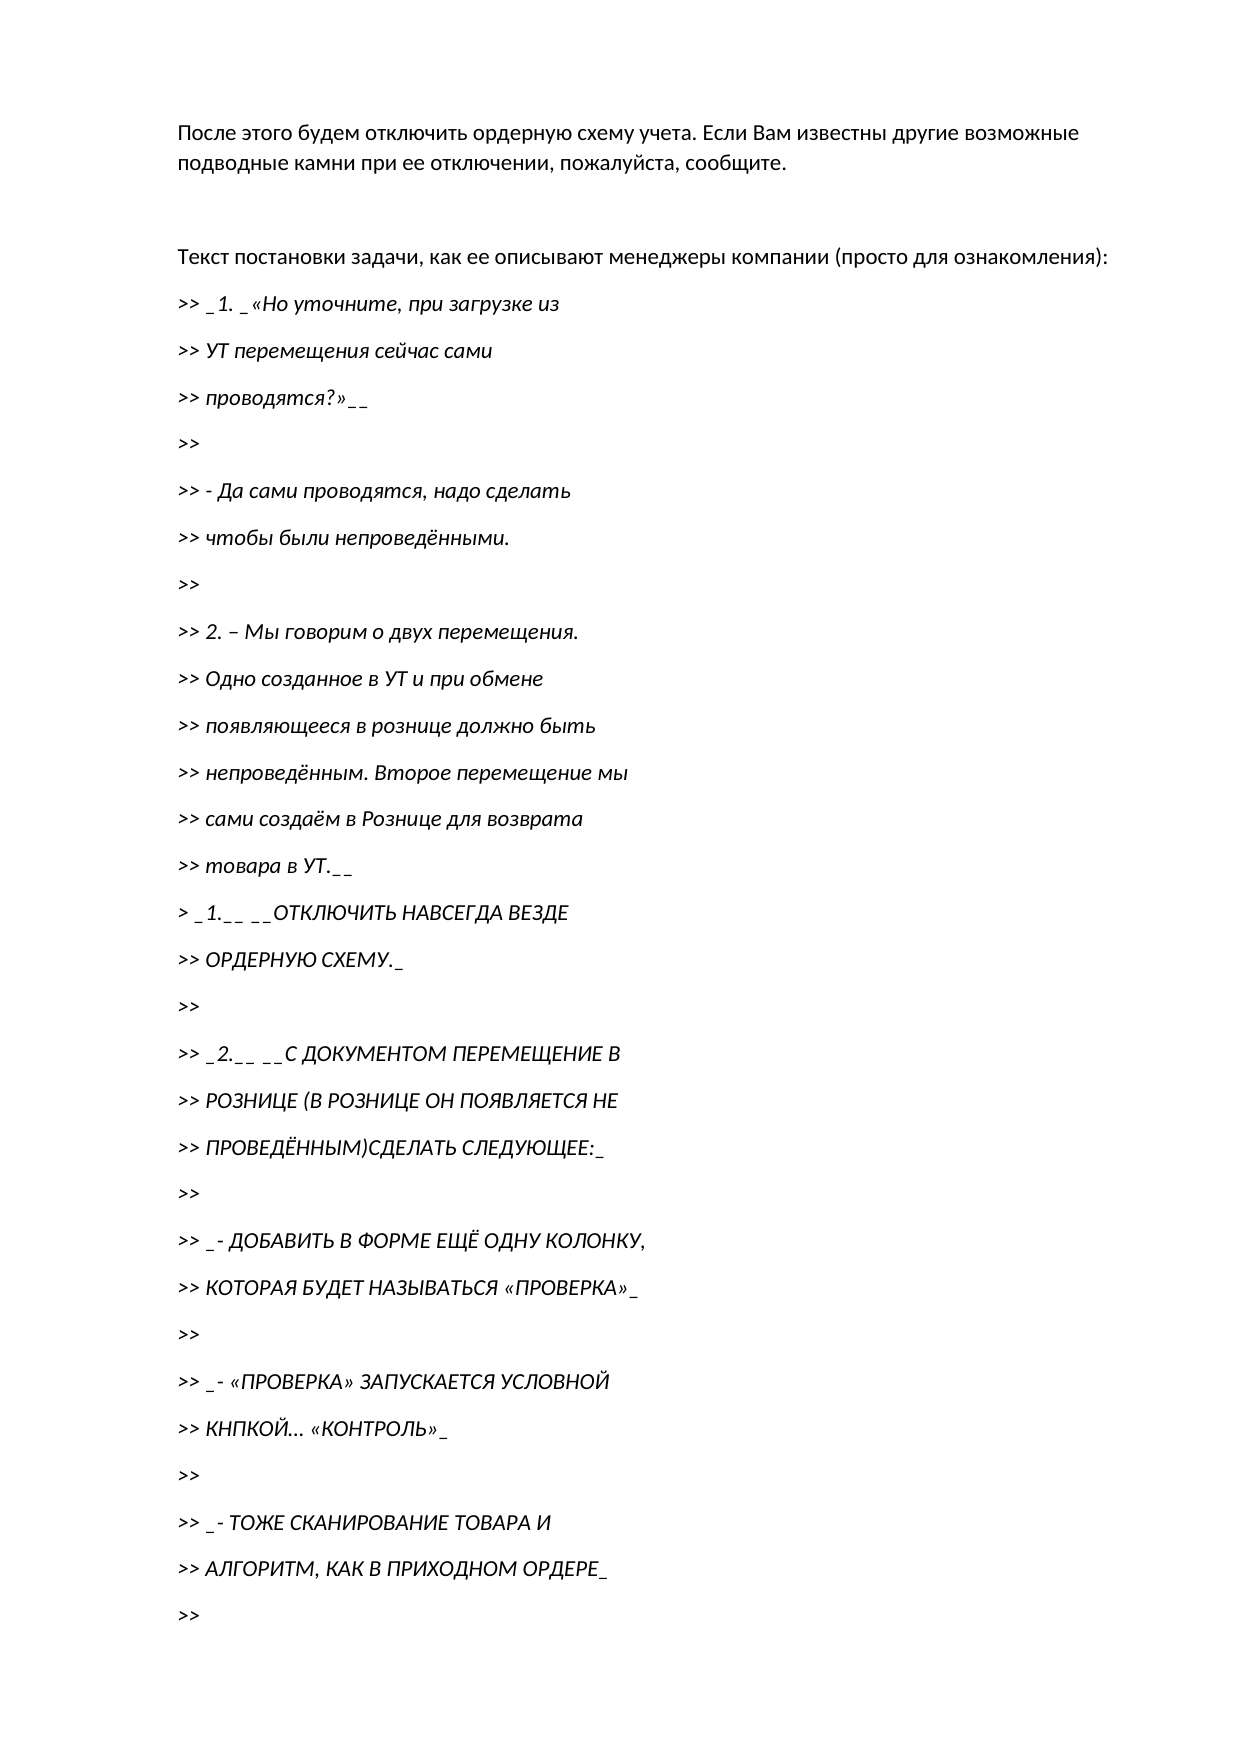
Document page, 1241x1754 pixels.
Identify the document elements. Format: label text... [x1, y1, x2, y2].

text >> КНПКОЙ… «КОНТРОЛЬ»_ [177, 1414, 1152, 1442]
text >> ПРОВЕДЁННЫМ)СДЕЛАТЬ СЛЕДУЮЩЕЕ:_ [177, 1133, 1152, 1161]
text >> чтобы были непроведёнными. [177, 523, 1152, 551]
text >> появляющееся в рознице должно быть [177, 711, 1152, 739]
text >> _2.__ __С ДОКУМЕНТОМ ПЕРЕМЕЩЕНИЕ В [177, 1039, 1152, 1067]
text >> _- ДОБАВИТЬ В ФОРМЕ ЕЩЁ ОДНУ КОЛОНКУ, [177, 1226, 1152, 1254]
text >> [177, 1320, 1152, 1348]
text Текст постановки задачи, как ее описывают менеджеры компании (просто для ознакомления): [177, 242, 1152, 270]
text >> 2. – Мы говорим о двух перемещения. [177, 617, 1152, 645]
text >> - Да сами проводятся, надо сделать [177, 476, 1152, 504]
text >> [177, 1179, 1152, 1208]
text >> [177, 1601, 1152, 1629]
text >> [177, 570, 1152, 598]
text >> [177, 1461, 1152, 1489]
text > _1.__ __ОТКЛЮЧИТЬ НАВСЕГДА ВЕЗДЕ [177, 898, 1152, 926]
text >> сами создаём в Рознице для возврата [177, 804, 1152, 833]
text >> _1. _«Но уточните, при загрузке из [177, 289, 1152, 317]
text После этого будем отключить ордерную схему учета. Если Вам известны другие возможные подводные камни при ее отключении, пожалуйста, сообщите. [177, 118, 1152, 176]
text >> проводятся?»__ [177, 383, 1152, 411]
text >> Одно созданное в УТ и при обмене [177, 664, 1152, 692]
text >> [177, 992, 1152, 1020]
text >> КОТОРАЯ БУДЕТ НАЗЫВАТЬСЯ «ПРОВЕРКА»_ [177, 1273, 1152, 1301]
text >> АЛГОРИТМ, КАК В ПРИХОДНОМ ОРДЕРЕ_ [177, 1554, 1152, 1583]
text >> ОРДЕРНУЮ СХЕМУ._ [177, 945, 1152, 973]
text >> товара в УТ.__ [177, 851, 1152, 879]
text >> непроведённым. Второе перемещение мы [177, 758, 1152, 786]
text >> УТ перемещения сейчас сами [177, 336, 1152, 364]
text >> [177, 429, 1152, 458]
text >> _- ТОЖЕ СКАНИРОВАНИЕ ТОВАРА И [177, 1508, 1152, 1536]
text >> _- «ПРОВЕРКА» ЗАПУСКАЕТСЯ УСЛОВНОЙ [177, 1367, 1152, 1395]
text >> РОЗНИЦЕ (В РОЗНИЦЕ ОН ПОЯВЛЯЕТСЯ НЕ [177, 1086, 1152, 1114]
